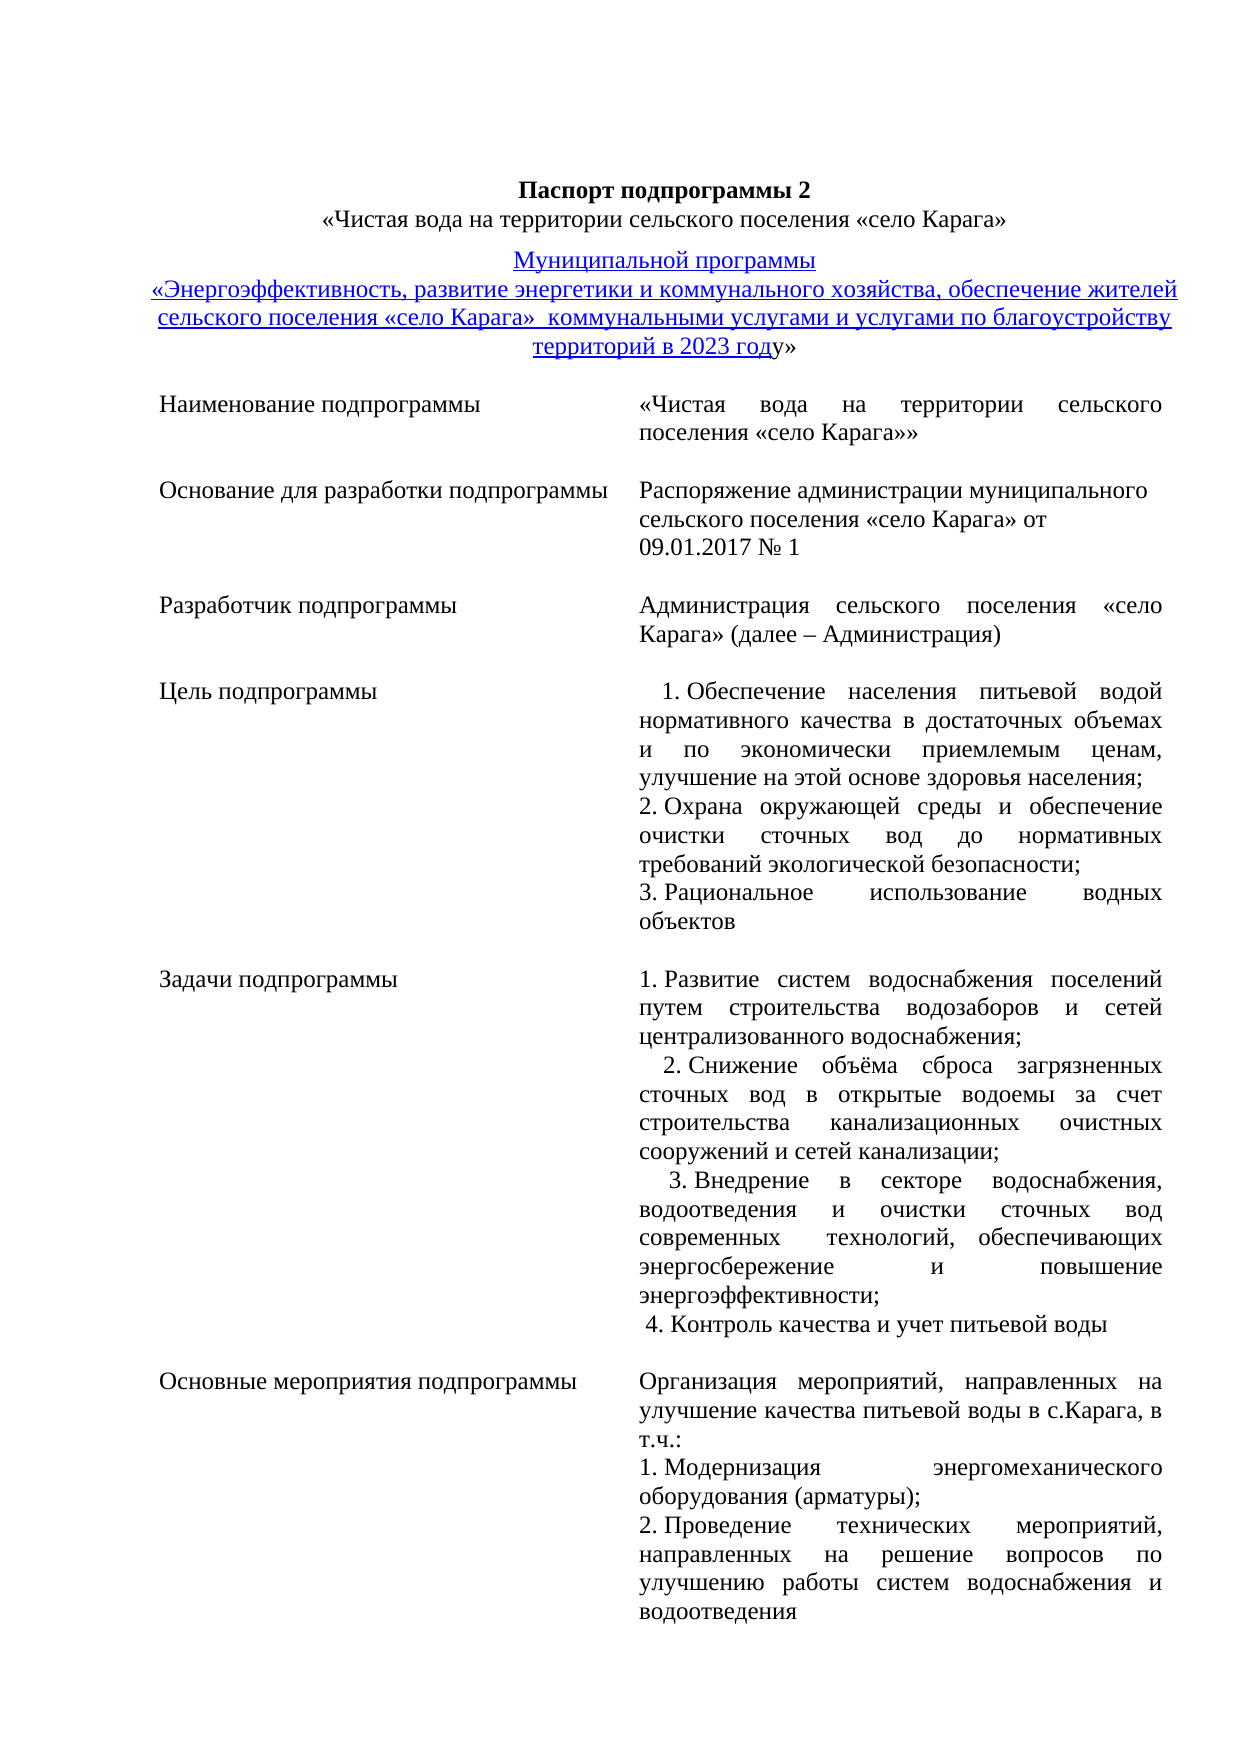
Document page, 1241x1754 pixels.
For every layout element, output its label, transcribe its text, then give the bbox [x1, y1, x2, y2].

table_cell 1. Развитие систем водоснабжения поселений путем строительства водозаборов и сетей централизованного водоснабжения; 2. Снижение объёма сброса загрязненных сточных вод в открытые водоемы за счет строительства канализационных очистных сооружений и сетей канализации; 3. Внедрение в секторе водоснабжения, водоотведения и очистки сточных вод современных технологий, обеспечивающих энергосбережение и повышение энергоэффективности; 4. Контроль качества и учет питьевой воды [628, 964, 1174, 1366]
table_cell Основные мероприятия подпрограммы [148, 1366, 628, 1654]
text «Энергоэффективность, развитие энергетики и коммунального хозяйства, обеспечение жителей сельского поселения «село Карага» коммунальными услугами и услугами по благоустройству территорий в 2023 году» [148, 274, 1181, 360]
table_cell Цель подпрограммы [148, 676, 628, 964]
table_cell Организация мероприятий, направленных на улучшение качества питьевой воды в с.Карага, в т.ч.: 1. Модернизация энергомеханического оборудования (арматуры); 2. Проведение технических мероприятий, направленных на решение вопросов по улучшению работы систем водоснабжения и водоотведения [628, 1366, 1174, 1654]
table_header «Чистая вода на территории сельского поселения «село Карага»» [628, 389, 1174, 475]
table_cell Задачи подпрограммы [148, 964, 628, 1366]
table_cell Основание для разработки подпрограммы [148, 475, 628, 590]
table_cell Разработчик подпрограммы [148, 590, 628, 676]
table_header Наименование подпрограммы [148, 389, 628, 475]
text Паспорт подпрограммы 2 [148, 175, 1181, 204]
table_cell Распоряжение администрации муниципального сельского поселения «село Карага» от 09.01.2017 № 1 [628, 475, 1174, 590]
table_cell Администрация сельского поселения «село Карага» (далее – Администрация) [628, 590, 1174, 676]
text «Чистая вода на территории сельского поселения «село Карага» [148, 204, 1181, 232]
text Муниципальной программы [148, 245, 1181, 274]
table_cell 1. Обеспечение населения питьевой водой нормативного качества в достаточных объемах и по экономически приемлемым ценам, улучшение на этой основе здоровья населения; 2. Охрана окружающей среды и обеспечение очистки сточных вод до нормативных требований экологической безопасности; 3. Рациональное использование водных объектов [628, 676, 1174, 964]
